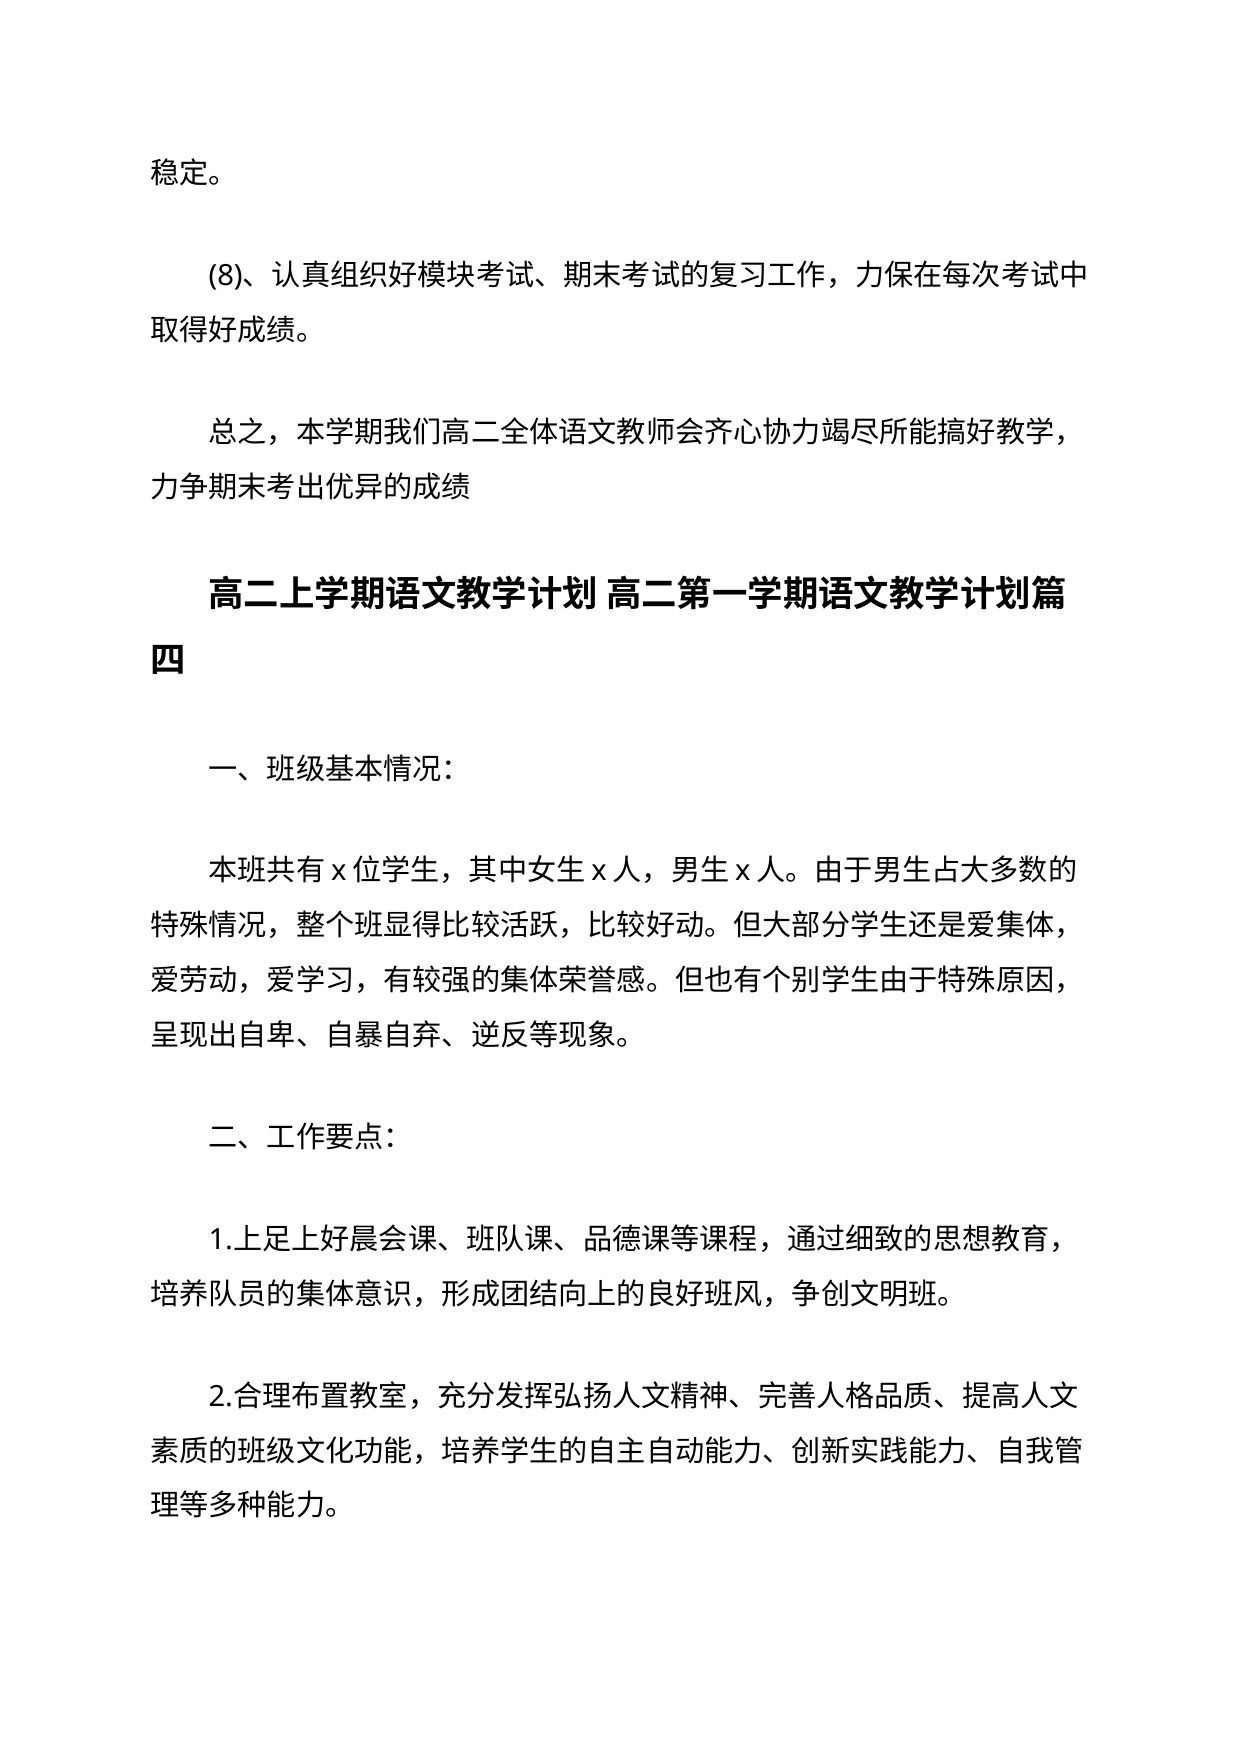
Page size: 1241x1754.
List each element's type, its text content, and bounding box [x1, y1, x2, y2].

text 本班共有x位学生，其中女生x人，男生x人。由于男生占大多数的特殊情况，整个班显得比较活跃，比较好动。但大部分学生还是爱集体，爱劳动，爱学习，有较强的集体荣誉感。但也有个别学生由于特殊原因，呈现出自卑、自暴自弃、逆反等现象。 [150, 847, 1090, 1054]
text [150, 150, 1090, 192]
text 一、班级基本情况： [150, 745, 1090, 787]
text 1.上足上好晨会课、班队课、品德课等课程，通过细致的思想教育，培养队员的集体意识，形成团结向上的良好班风，争创文明班。 [150, 1215, 1090, 1313]
text (8)、认真组织好模块考试、期末考试的复习工作，力保在每次考试中取得好成绩。 [150, 252, 1090, 349]
text 总之，本学期我们高二全体语文教师会齐心协力竭尽所能搞好教学，力争期末考出优异的成绩 [150, 408, 1090, 506]
text 二、工作要点： [150, 1113, 1090, 1156]
text 2.合理布置教室，充分发挥弘扬人文精神、完善人格品质、提高人文素质的班级文化功能，培养学生的自主自动能力、创新实践能力、自我管理等多种能力。 [150, 1372, 1090, 1524]
text 高二上学期语文教学计划 高二第一学期语文教学计划篇四 [150, 565, 1090, 683]
